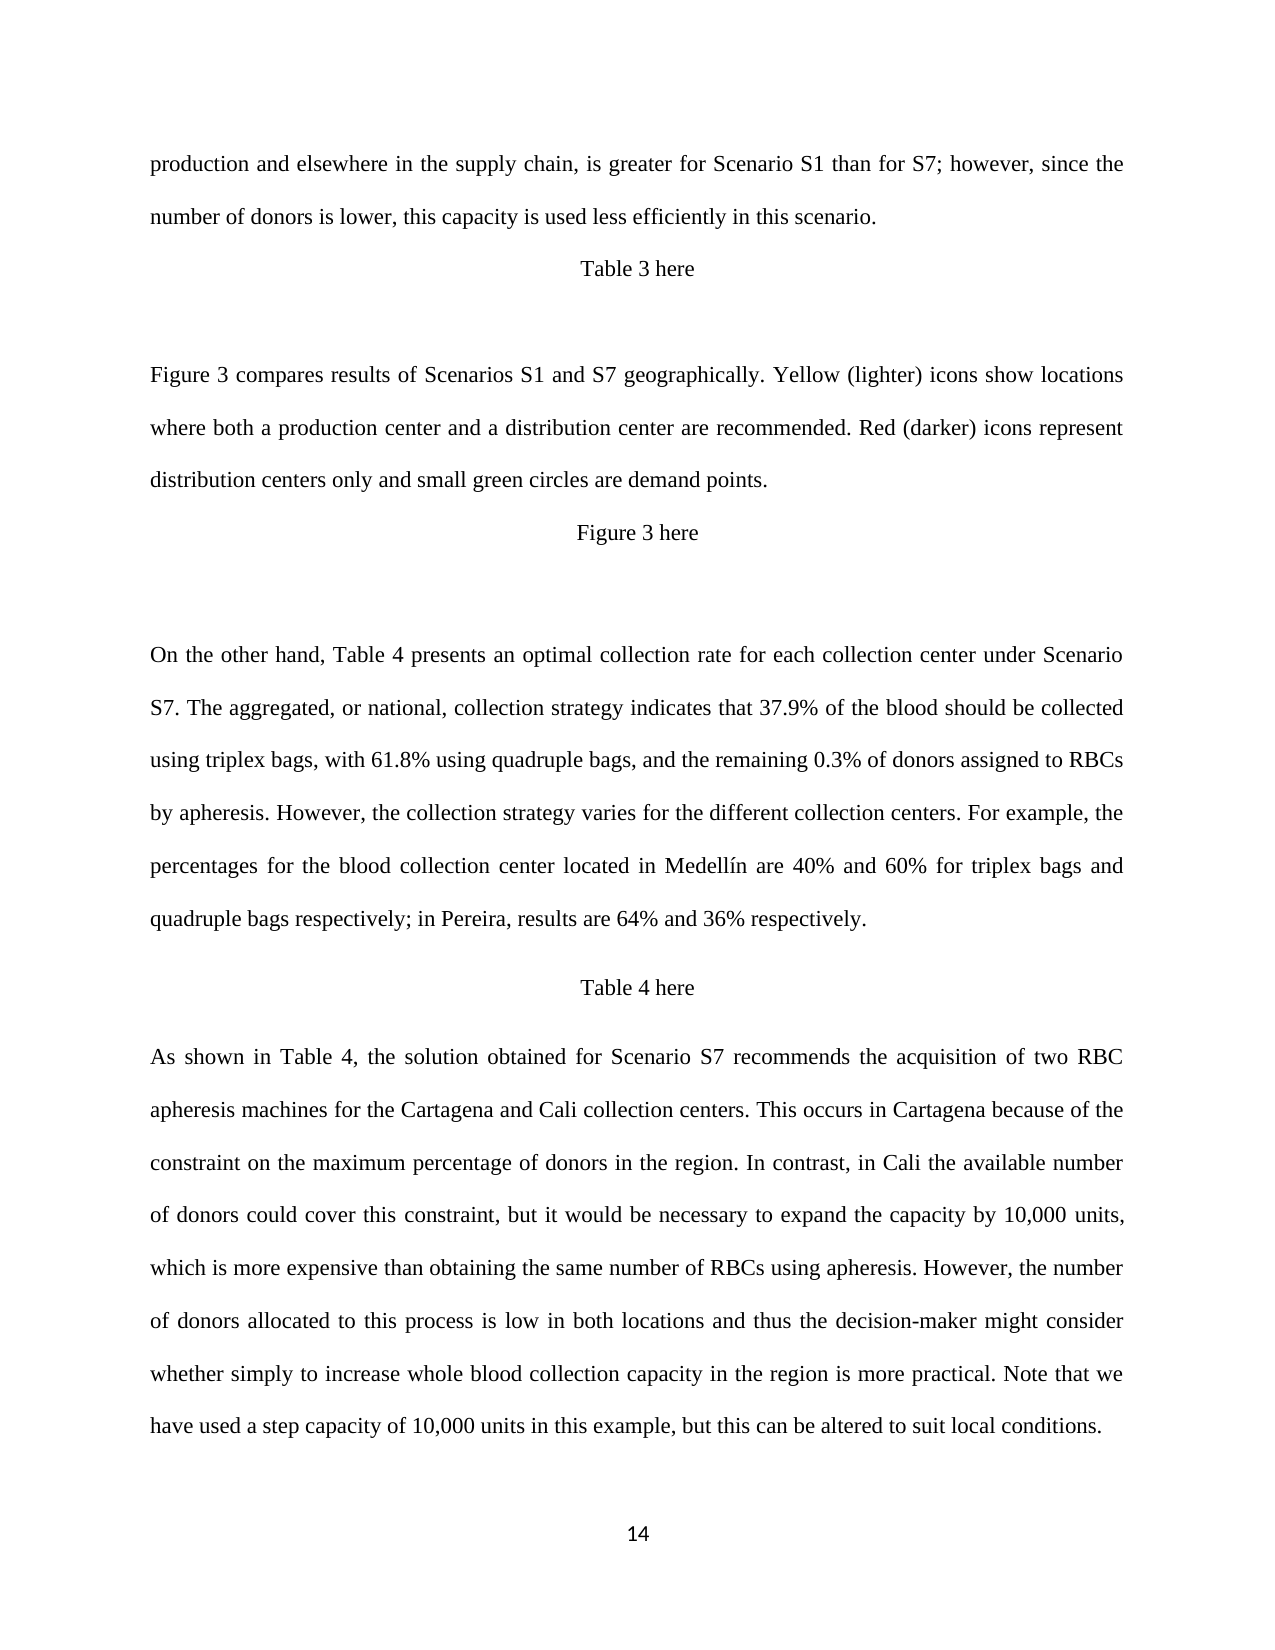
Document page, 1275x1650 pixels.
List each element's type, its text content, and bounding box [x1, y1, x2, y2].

text On the other hand, Table 4 presents an optimal collection rate for each collection center under Scenario S7. The aggregated, or national, collection strategy indicates that 37.9% of the blood should be collected using triplex bags, with 61.8% using quadruple bags, and the remaining 0.3% of donors assigned to RBCs by apheresis. However, the collection strategy varies for the different collection centers. For example, the percentages for the blood collection center located in Medellín are 40% and 60% for triplex bags and quadruple bags respectively; in Pereira, results are 64% and 36% respectively. [150, 641, 1125, 931]
text As shown in Table 4, the solution obtained for Scenario S7 recommends the acquisition of two RBC apheresis machines for the Cartagena and Cali collection centers. This occurs in Cartagena because of the constraint on the maximum percentage of donors in the region. In contrast, in Cali the available number of donors could cover this constraint, but it would be necessary to expand the capacity by 10,000 units, which is more expensive than obtaining the same number of RBCs using apheresis. However, the number of donors allocated to this process is low in both locations and thus the decision-maker might consider whether simply to increase whole blood collection capacity in the region is more practical. Note that we have used a step capacity of 10,000 units in this example, but this can be altered to suit local conditions. [150, 1043, 1125, 1439]
text Table 4 here [150, 974, 1125, 1000]
text Figure 3 compares results of Scenarios S1 and S7 geographically. Yellow (lighter) icons show locations where both a production center and a distribution center are recommended. Red (darker) icons represent distribution centers only and small green circles are demand points. [150, 361, 1125, 493]
text Figure 3 here [150, 519, 1125, 545]
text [150, 150, 1125, 229]
text Table 3 here [150, 255, 1125, 282]
